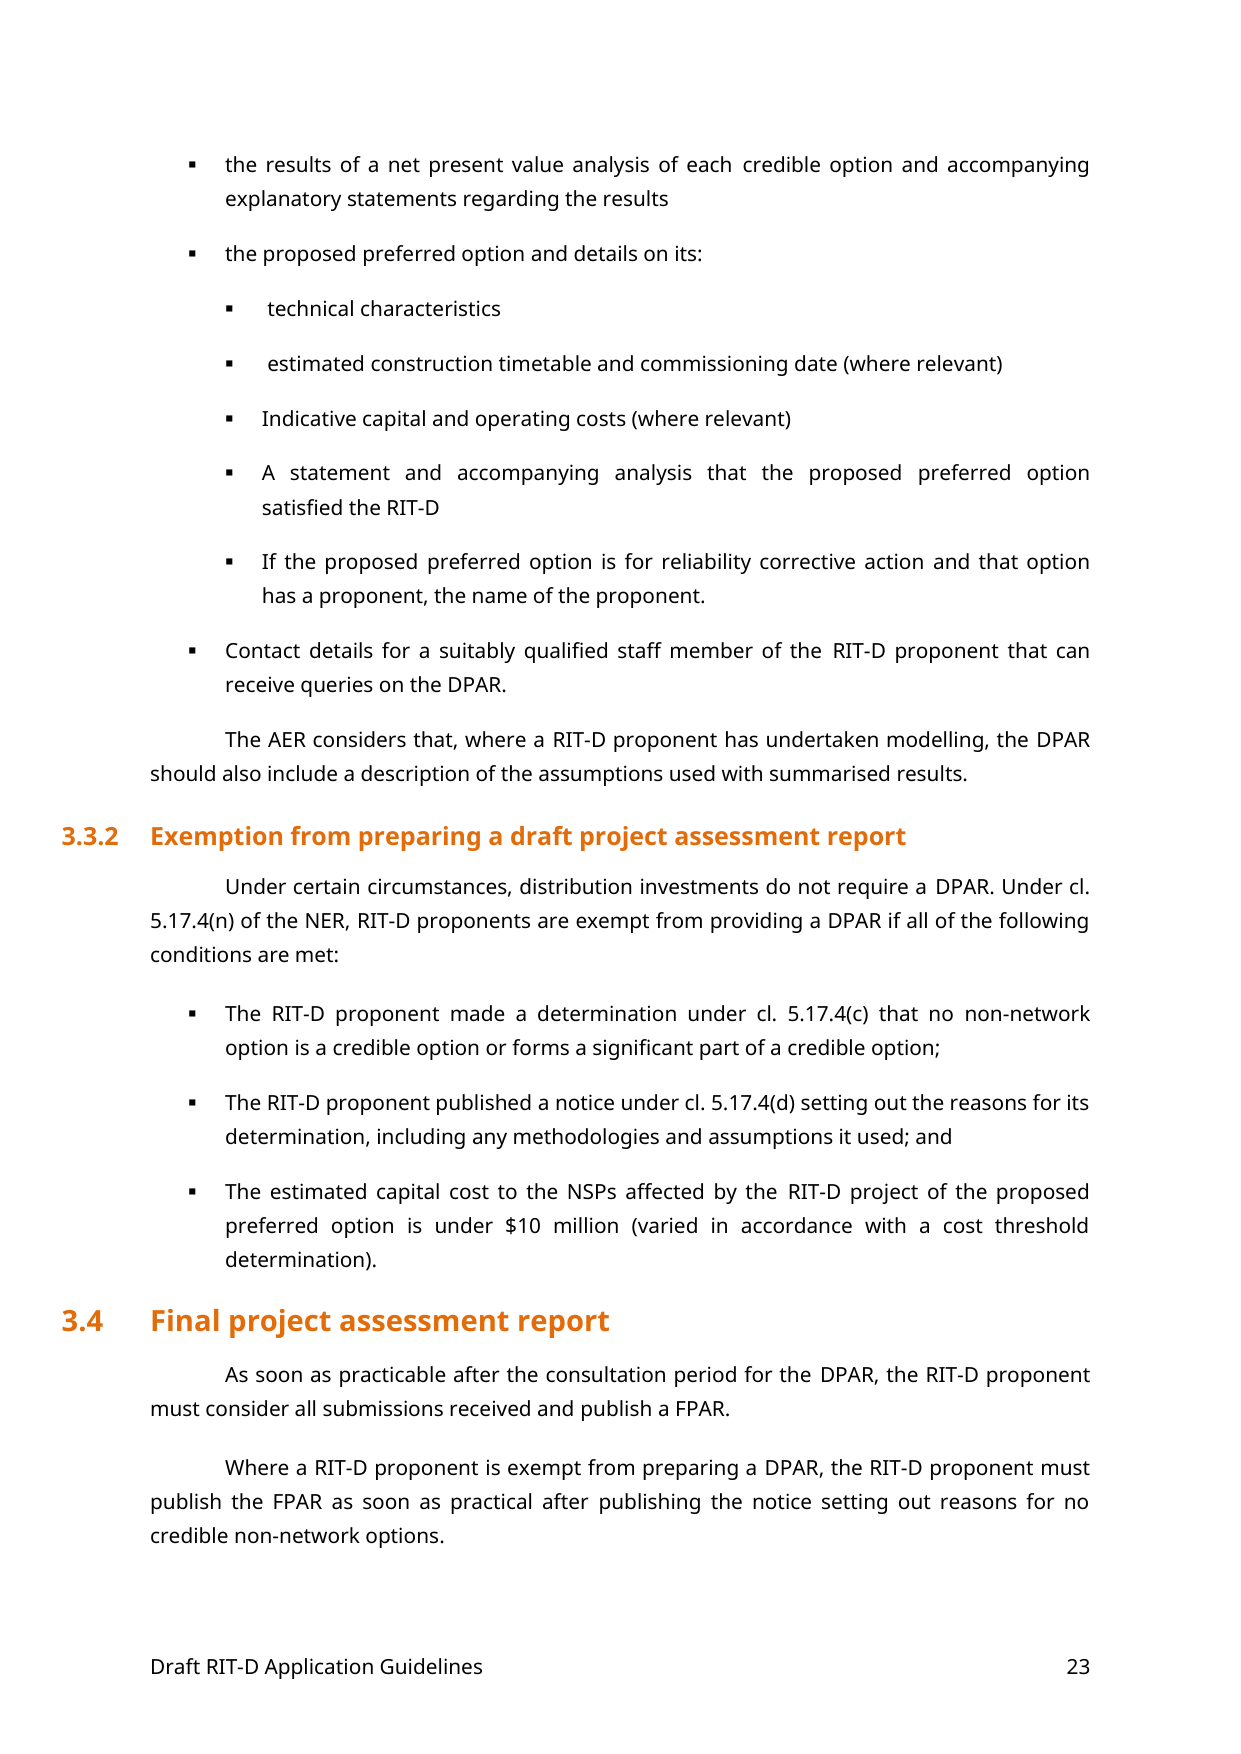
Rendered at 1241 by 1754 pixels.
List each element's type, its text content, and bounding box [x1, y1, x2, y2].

subtitle Final project assessment report [61, 1300, 1090, 1340]
list the results of a net present value analysis of each credible option and accompanying explanatory statements regarding the results [187, 150, 1090, 212]
subtitle Exemption from preparing a draft project assessment report [61, 818, 1090, 853]
text Where a RIT-D proponent is exempt from preparing a DPAR, the RIT-D proponent must publish the FPAR as soon as practical after publishing the notice setting out reasons for no credible non-network options. [150, 1453, 1090, 1550]
list The AER considers that, where a RIT-D proponent has undertaken modelling, the DPAR should also include a description of the assumptions used with summarised results. [150, 725, 1090, 788]
list Under certain circumstances, distribution investments do not require a DPAR. Under cl. 5.17.4(n) of the NER, RIT-D proponents are exempt from providing a DPAR if all of the following conditions are met: [150, 872, 1090, 968]
list The RIT-D proponent published a notice under cl. 5.17.4(d) setting out the reasons for its determination, including any methodologies and assumptions it used; and [187, 1088, 1090, 1151]
list Indicative capital and operating costs (where relevant) [224, 404, 1090, 432]
list The estimated capital cost to the NSPs affected by the RIT-D project of the proposed preferred option is under $10 million (varied in accordance with a cost threshold determination). [187, 1177, 1090, 1273]
list A statement and accompanying analysis that the proposed preferred option satisfied the RIT-D [224, 458, 1090, 521]
list technical characteristics [224, 294, 1090, 322]
list As soon as practicable after the consultation period for the DPAR, the RIT-D proponent must consider all submissions received and publish a FPAR. [150, 1360, 1090, 1423]
list Contact details for a suitably qualified staff member of the RIT-D proponent that can receive queries on the DPAR. [187, 636, 1090, 699]
list If the proposed preferred option is for reliability corrective action and that option has a proponent, the name of the proponent. [224, 547, 1090, 610]
list the proposed preferred option and details on its: [187, 239, 1090, 267]
list The RIT-D proponent made a determination under cl. 5.17.4(c) that no non-network option is a credible option or forms a significant part of a credible option; [187, 999, 1090, 1062]
list estimated construction timetable and commissioning date (where relevant) [224, 349, 1090, 377]
